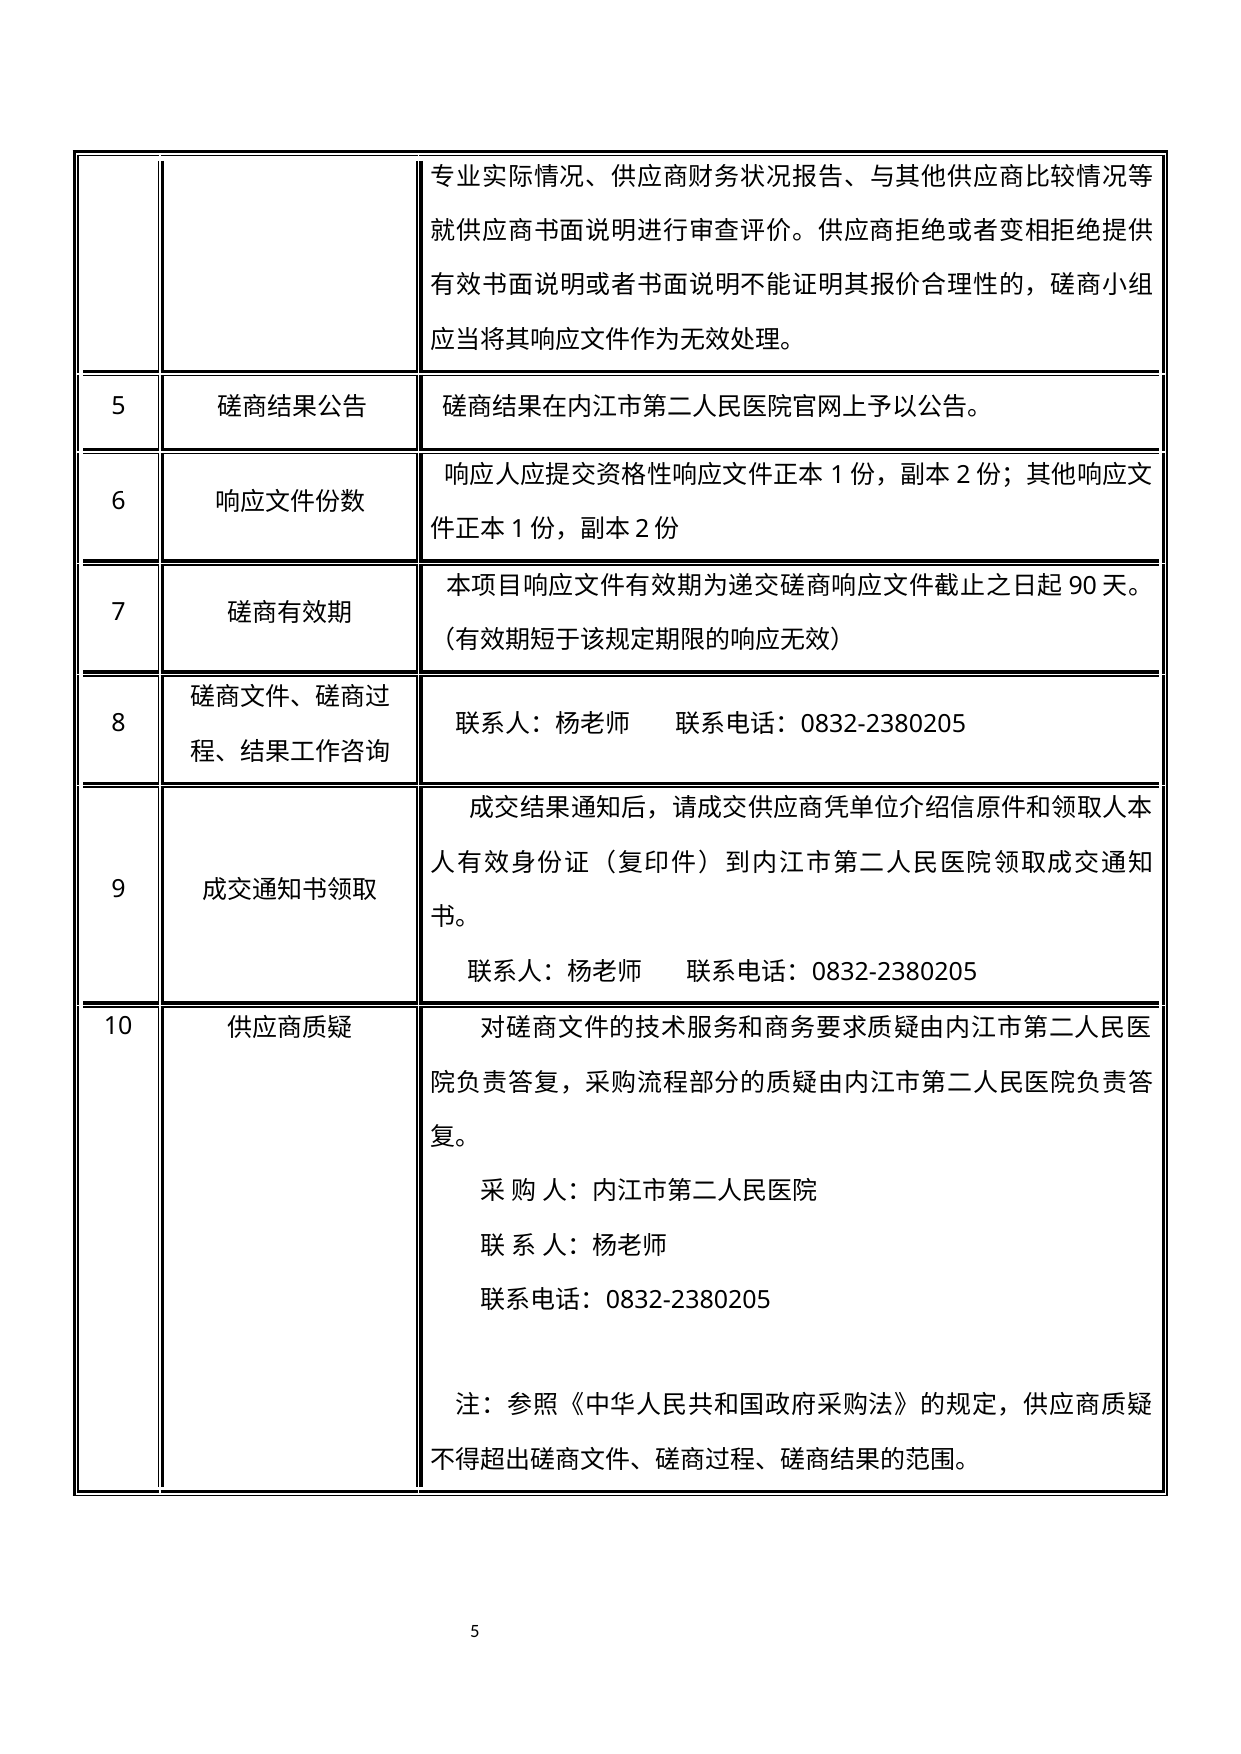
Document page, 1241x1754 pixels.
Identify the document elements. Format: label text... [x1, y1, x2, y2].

table_cell 磋商结果公告 [164, 376, 416, 448]
table_cell 磋商结果在内江市第二人民医院官网上予以公告。 [419, 370, 1165, 448]
table_cell 5 [76, 370, 161, 448]
table_cell 联系人：杨老师 联系电话：0832-2380205 [419, 670, 1165, 782]
table_cell 8 [76, 670, 161, 782]
table_cell 6 [76, 448, 161, 559]
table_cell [161, 153, 419, 370]
table_cell 7 [76, 559, 161, 670]
table_cell 成交结果通知后，请成交供应商凭单位介绍信原件和领取人本人有效身份证（复印件）到内江市第二人民医院领取成交通知书。 联系人：杨老师 联系电话：0832-2380205 [419, 782, 1165, 1001]
table_cell 9 [76, 782, 161, 1001]
table_cell 响应文件份数 [164, 454, 416, 559]
table_cell 响应人应提交资格性响应文件正本1份，副本2份；其他响应文件正本1份，副本2份 [419, 448, 1165, 559]
table_cell 供应商质疑 [161, 1001, 419, 1490]
table_cell 本项目响应文件有效期为递交磋商响应文件截止之日起90天。（有效期短于该规定期限的响应无效） [419, 559, 1165, 670]
table_cell 4 [76, 153, 161, 370]
table_cell 磋商文件、磋商过程、结果工作咨询 [164, 677, 416, 782]
table_cell 磋商有效期 [164, 566, 416, 670]
table_cell 10 [76, 1001, 161, 1490]
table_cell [419, 156, 1162, 370]
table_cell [419, 1001, 1165, 1490]
table_cell 成交通知书领取 [164, 788, 416, 1001]
